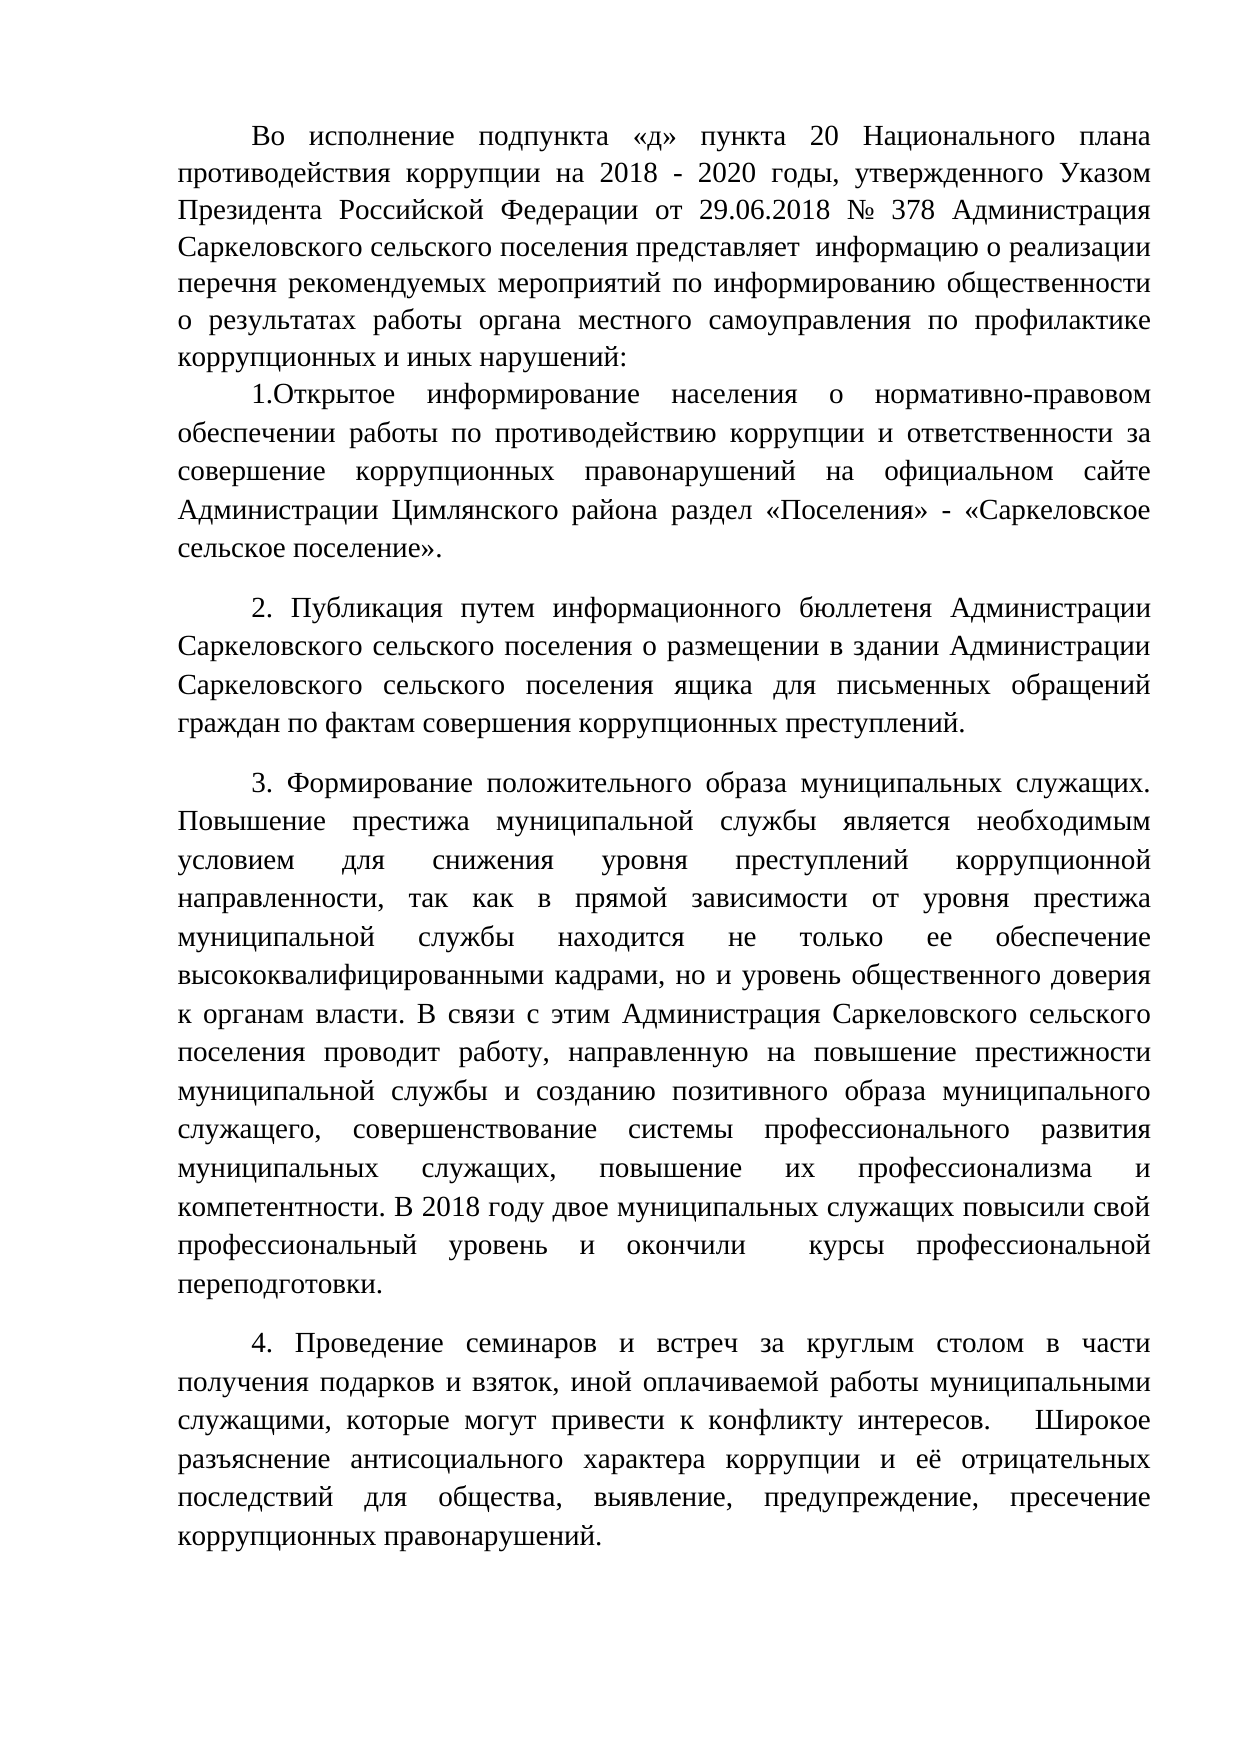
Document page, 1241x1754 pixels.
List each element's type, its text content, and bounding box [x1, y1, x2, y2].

text 2. Публикация путем информационного бюллетеня Администрации Саркеловского сельского поселения о размещении в здании Администрации Саркеловского сельского поселения ящика для письменных обращений граждан по фактам совершения коррупционных преступлений. [177, 590, 1152, 739]
text Во исполнение подпункта «д» пункта 20 Национального плана противодействия коррупции на 2018 - 2020 годы, утвержденного Указом Президента Российской Федерации от 29.06.2018 № 378 Администрация Саркеловского сельского поселения представляет информацию о реализации перечня рекомендуемых мероприятий по информированию общественности о результатах работы органа местного самоуправления по профилактике коррупционных и иных нарушений: [177, 118, 1152, 373]
text 4. Проведение семинаров и встреч за круглым столом в части получения подарков и взяток, иной оплачиваемой работы муниципальными служащими, которые могут привести к конфликту интересов. Широкое разъяснение антисоциального характера коррупции и её отрицательных последствий для общества, выявление, предупреждение, пресечение коррупционных правонарушений. [177, 1325, 1152, 1551]
text 1.Открытое информирование населения о нормативно-правовом обеспечении работы по противодействию коррупции и ответственности за совершение коррупционных правонарушений на официальном сайте Администрации Цимлянского района раздел «Поселения» - «Саркеловское сельское поселение». [177, 376, 1152, 564]
text 3. Формирование положительного образа муниципальных служащих. Повышение престижа муниципальной службы является необходимым условием для снижения уровня преступлений коррупционной направленности, так как в прямой зависимости от уровня престижа муниципальной службы находится не только ее обеспечение высококвалифицированными кадрами, но и уровень общественного доверия к органам власти. В связи с этим Администрация Саркеловского сельского поселения проводит работу, направленную на повышение престижности муниципальной службы и созданию позитивного образа муниципального служащего, совершенствование системы профессионального развития муниципальных служащих, повышение их профессионализма и компетентности. В 2018 году двое муниципальных служащих повысили свой профессиональный уровень и окончили курсы профессиональной переподготовки. [177, 765, 1152, 1299]
